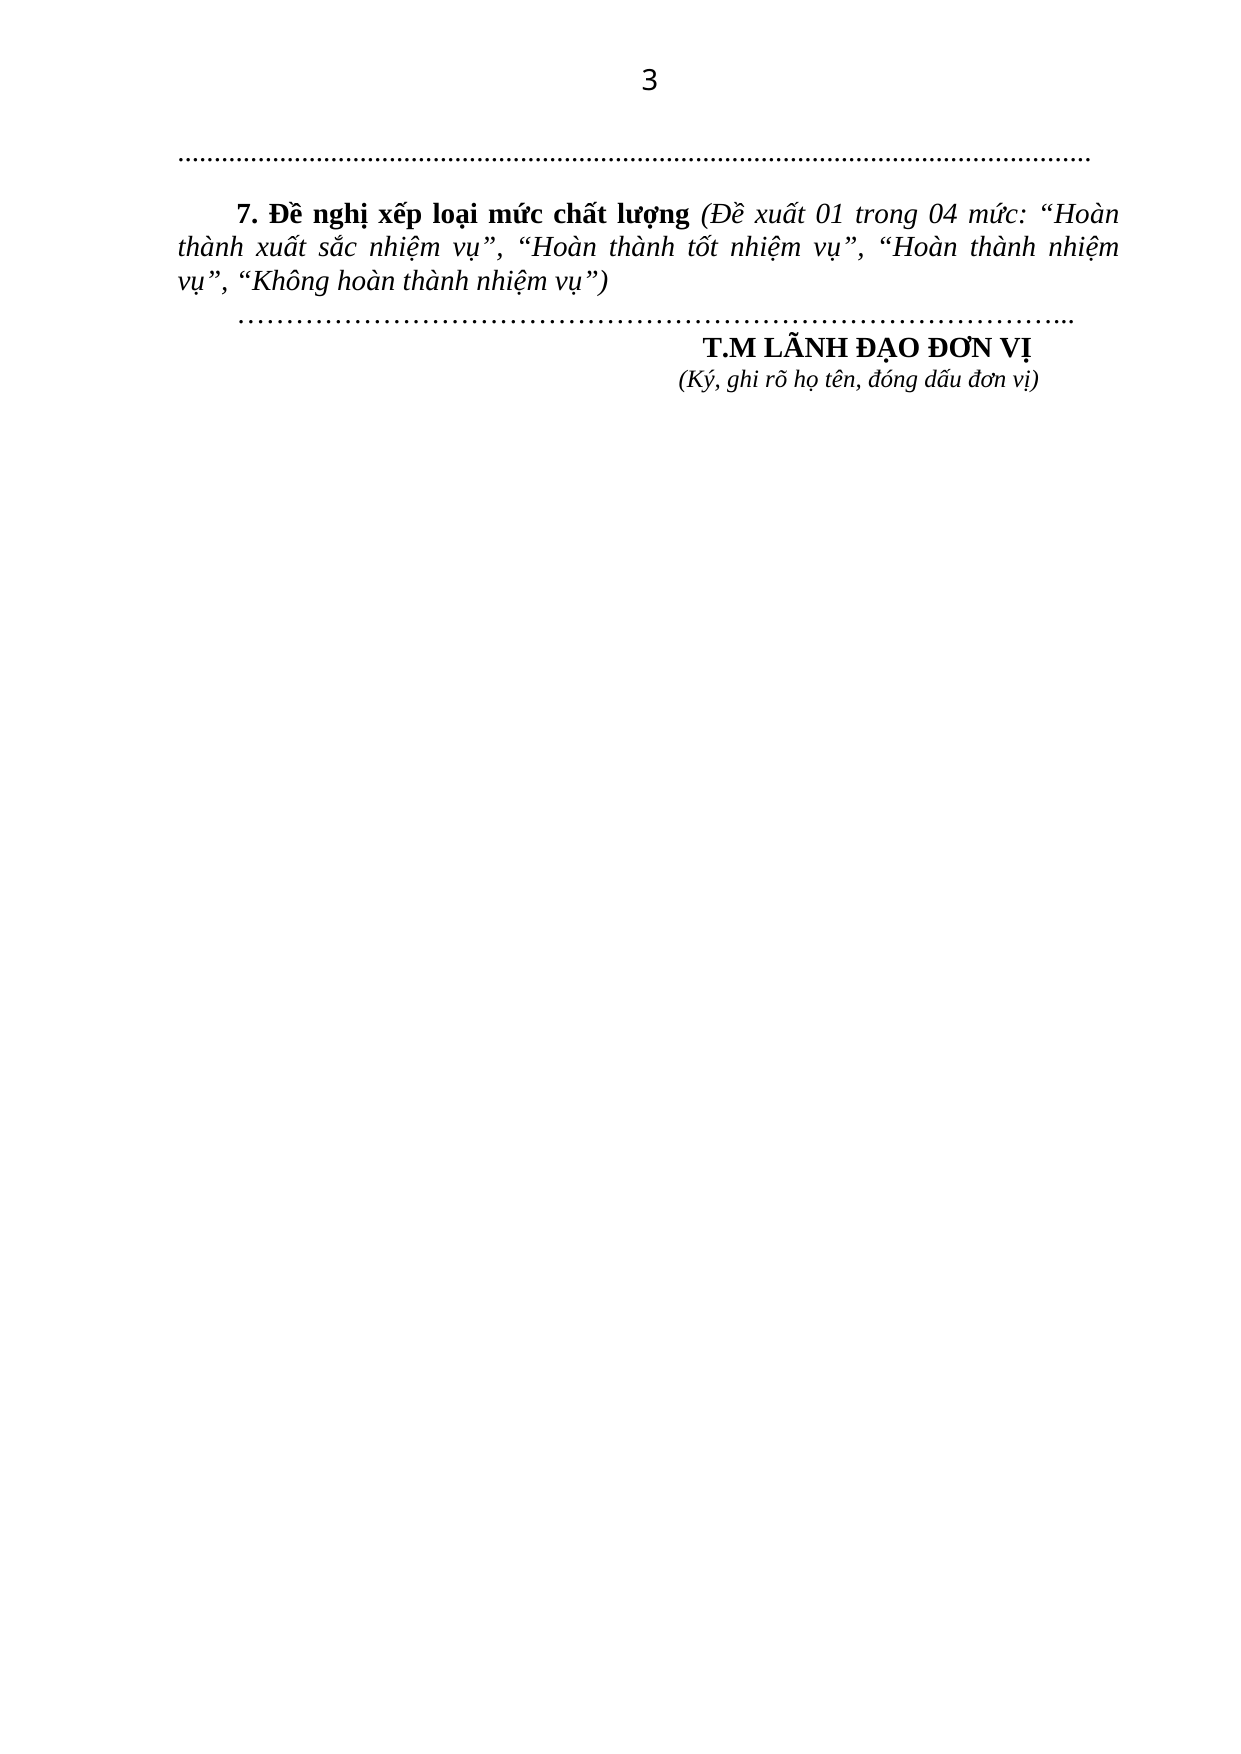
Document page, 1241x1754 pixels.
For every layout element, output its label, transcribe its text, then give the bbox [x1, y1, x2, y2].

text T.M LÃNH ĐẠO ĐƠN VỊ [402, 330, 1122, 364]
text (Ký, ghi rõ họ tên, đóng dấu đơn vị) [402, 364, 1122, 392]
text …………………………………………………………………………... [177, 297, 1122, 330]
text 7. Đề nghị xếp loại mức chất lượng (Đề xuất 01 trong 04 mức: “Hoàn thành xuất sắc nhiệm vụ”, “Hoàn thành tốt nhiệm vụ”, “Hoàn thành nhiệm vụ”, “Không hoàn thành nhiệm vụ”) [177, 196, 1122, 297]
